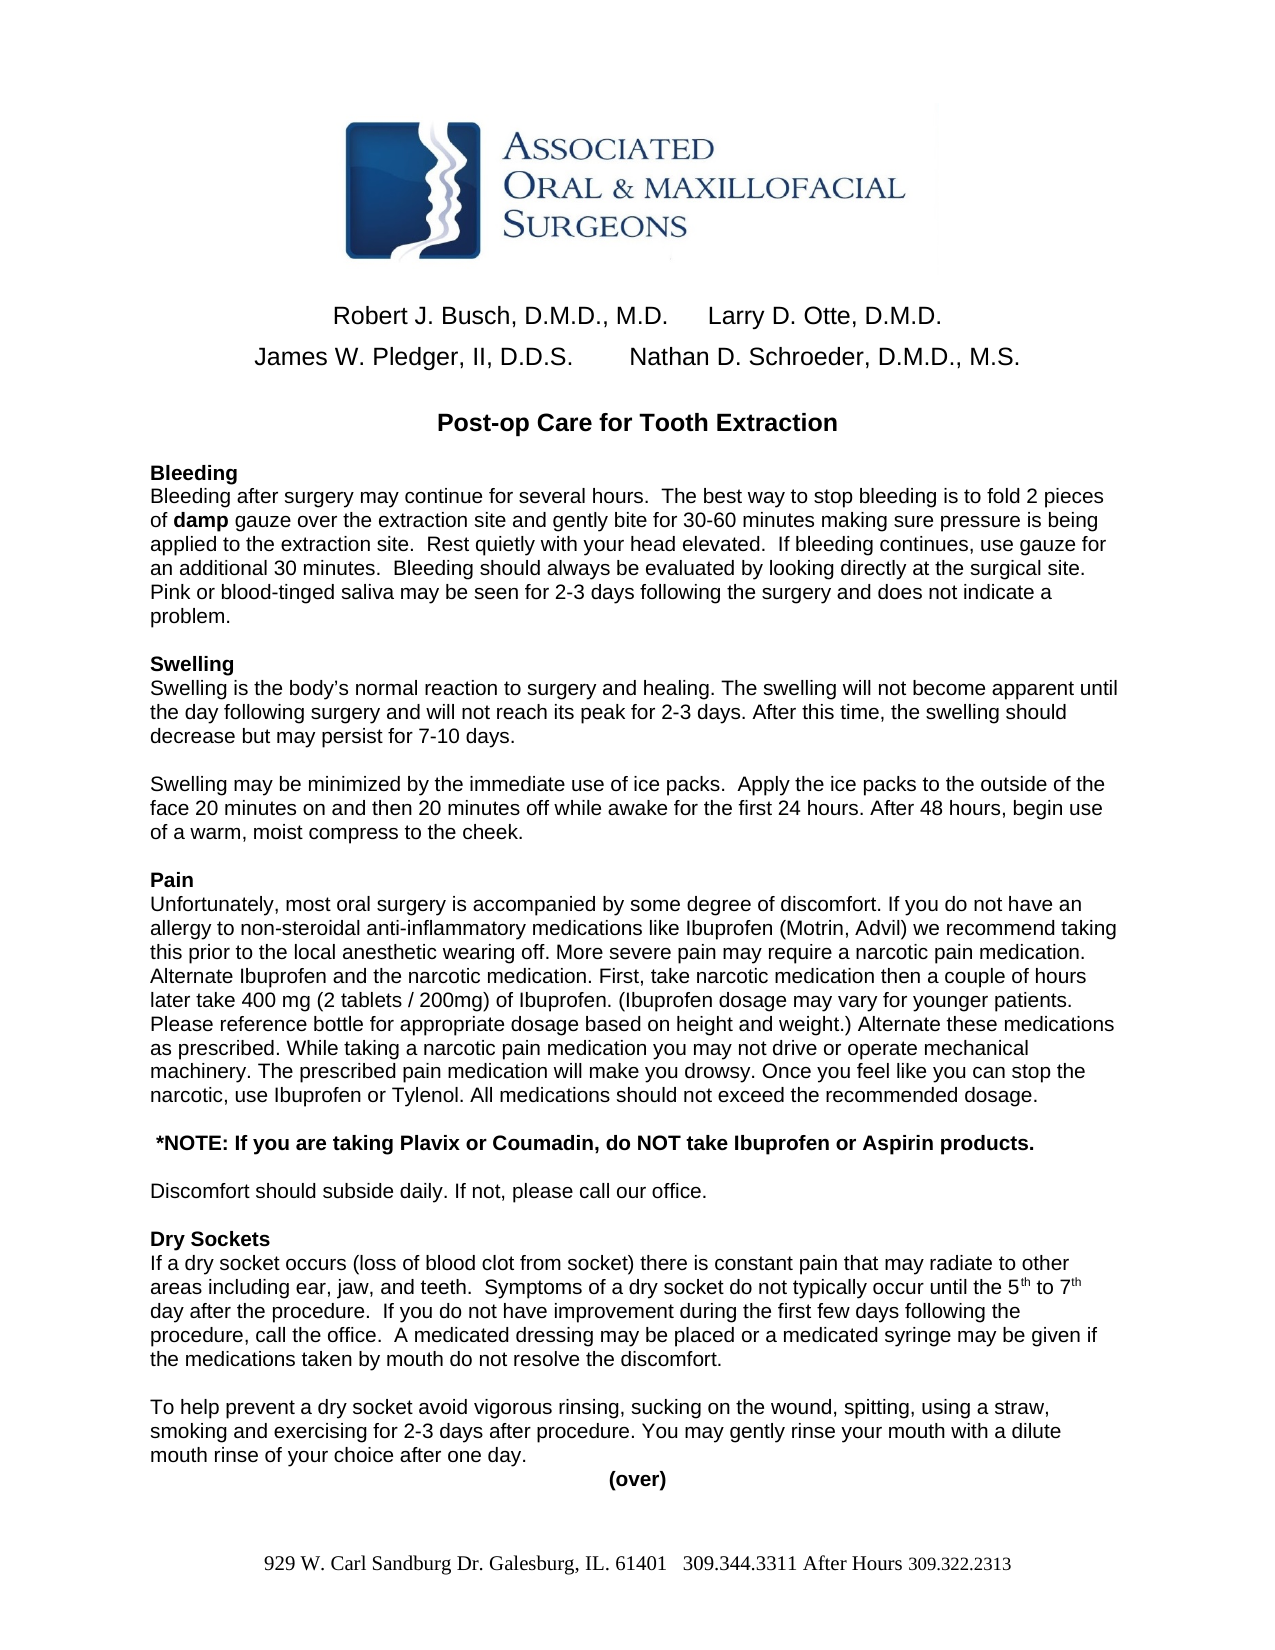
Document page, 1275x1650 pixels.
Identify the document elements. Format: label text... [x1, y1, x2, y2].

text Swelling may be minimized by the immediate use of ice packs. Apply the ice packs to the outside of the face 20 minutes on and then 20 minutes off while awake for the first 24 hours. After 48 hours, begin use of a warm, moist compress to the cheek. [150, 772, 1125, 844]
text Bleeding [150, 460, 1125, 484]
text Unfortunately, most oral surgery is accompanied by some degree of discomfort. If you do not have an allergy to non-steroidal anti-inflammatory medications like Ibuprofen (Motrin, Advil) we recommend taking this prior to the local anesthetic wearing off. More severe pain may require a narcotic pain medication. Alternate Ibuprofen and the narcotic medication. First, take narcotic medication then a couple of hours later take 400 mg (2 tablets / 200mg) of Ibuprofen. (Ibuprofen dosage may vary for younger patients. Please reference bottle for appropriate dosage based on height and weight.) Alternate these medications as prescribed. While taking a narcotic pain medication you may not drive or operate mechanical machinery. The prescribed pain medication will make you drowsy. Once you feel like you can stop the narcotic, use Ibuprofen or Tylenol. All medications should not exceed the recommended dosage. [150, 892, 1125, 1107]
text James W. Pledger, II, D.D.S. Nathan D. Schroeder, D.M.D., M.S. [150, 342, 1125, 371]
text Dry Sockets [150, 1227, 1125, 1251]
text Discomfort should subside daily. If not, please call our office. [150, 1179, 1125, 1203]
text To help prevent a dry socket avoid vigorous rinsing, sucking on the wound, spitting, using a straw, smoking and exercising for 2-3 days after procedure. You may gently rinse your mouth with a dilute mouth rinse of your choice after one day. [150, 1395, 1125, 1467]
text (over) [150, 1467, 1125, 1491]
text *NOTE: If you are taking Plavix or Coumadin, do NOT take Ibuprofen or Aspirin products. [150, 1131, 1125, 1155]
text If a dry socket occurs (loss of blood clot from socket) there is constant pain that may radiate to other areas including ear, jaw, and teeth. Symptoms of a dry socket do not typically occur until the 5th to 7th day after the procedure. If you do not have improvement during the first few days following the procedure, call the office. A medicated dressing may be placed or a medicated syringe may be given if the medications taken by mouth do not resolve the discomfort. [150, 1251, 1125, 1371]
text Swelling is the body’s normal reaction to surgery and healing. The swelling will not become apparent until the day following surgery and will not reach its peak for 2-3 days. After this time, the swelling should decrease but may persist for 7-10 days. [150, 676, 1125, 748]
text Bleeding after surgery may continue for several hours. The best way to stop bleeding is to fold 2 pieces of damp gauze over the extraction site and gently bite for 30-60 minutes making sure pressure is being applied to the extraction site. Rest quietly with your head elevated. If bleeding continues, use gauze for an additional 30 minutes. Bleeding should always be evaluated by looking directly at the surgical site. Pink or blood-tinged saliva may be seen for 2-3 days following the surgery and does not indicate a problem. [150, 484, 1125, 628]
text Robert J. Busch, D.M.D., M.D. Larry D. Otte, D.M.D. [150, 301, 1125, 330]
text Post-op Care for Tooth Extraction [150, 408, 1125, 436]
text Pain [150, 868, 1125, 892]
text Swelling [150, 652, 1125, 676]
picture [336, 103, 939, 278]
